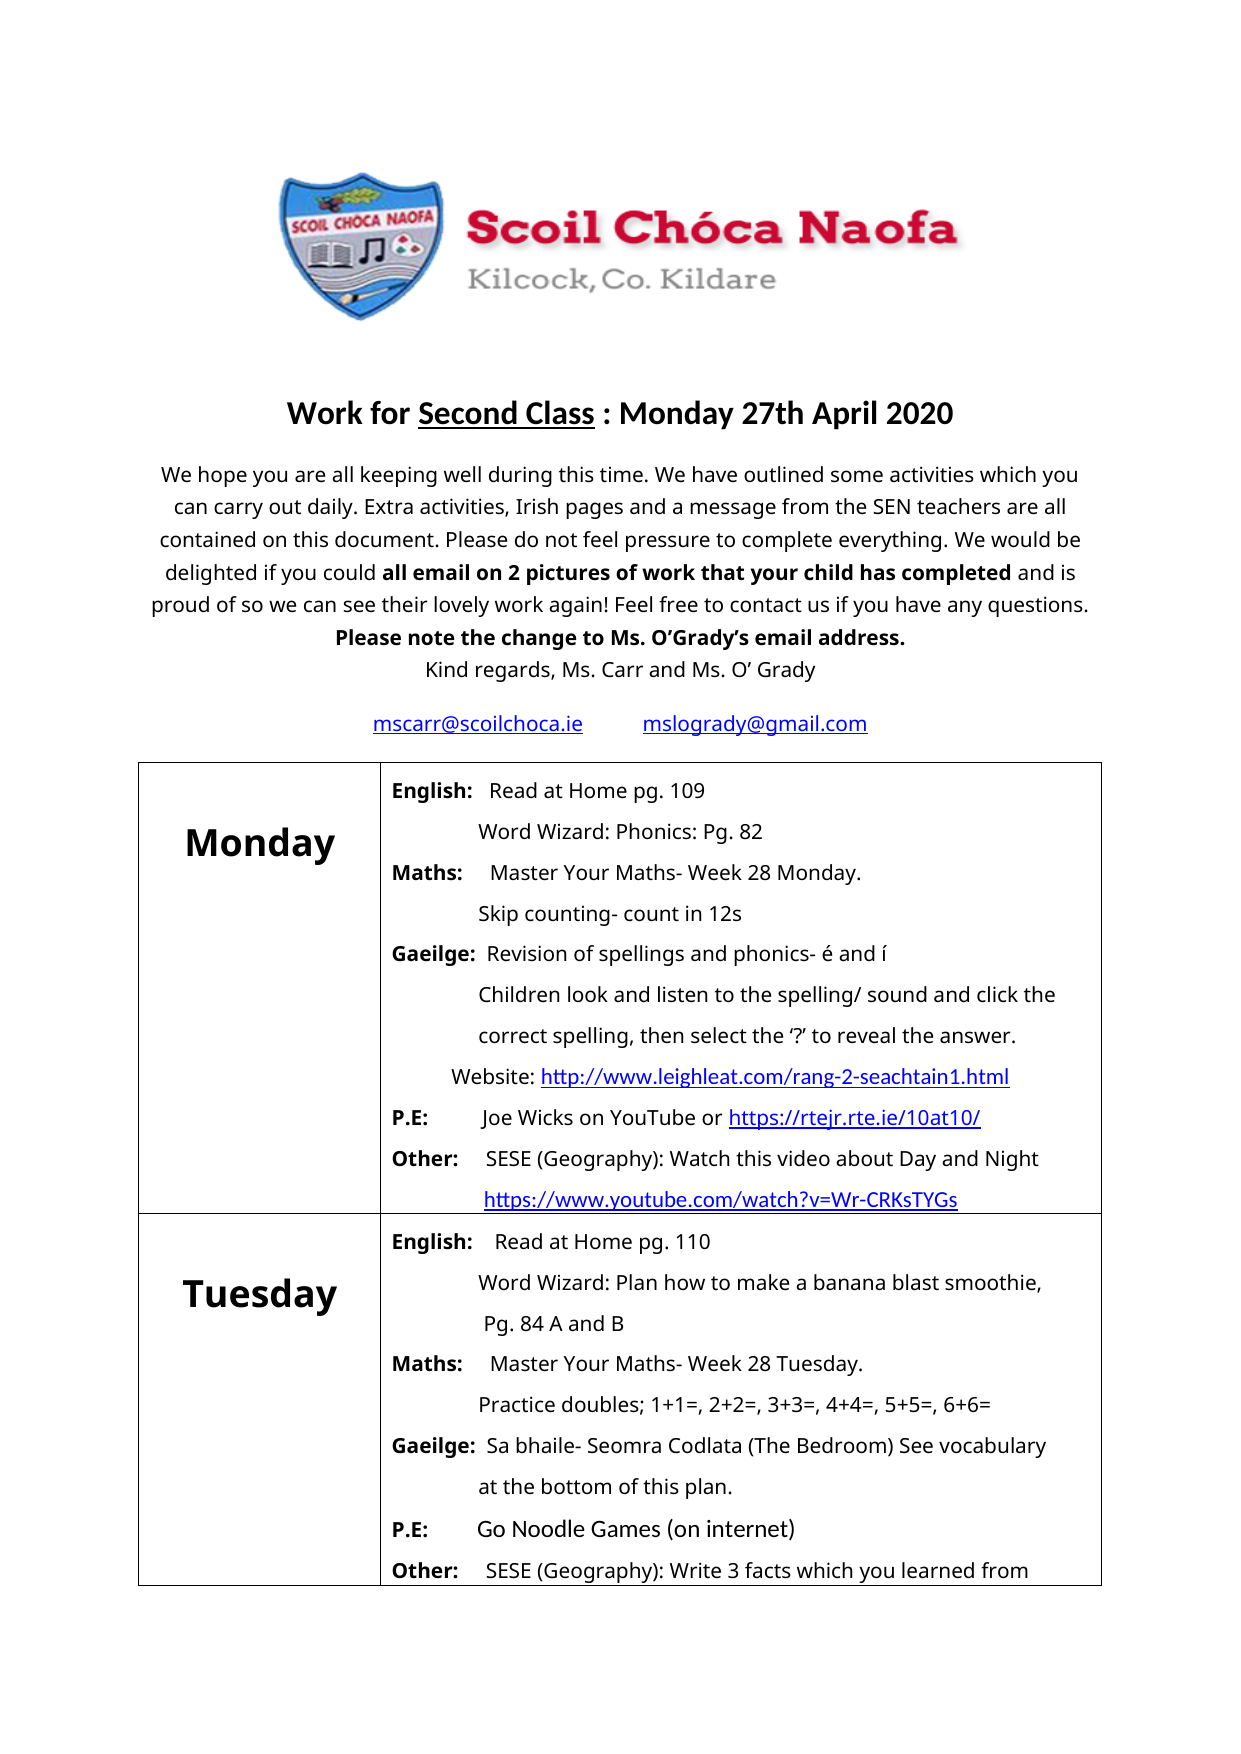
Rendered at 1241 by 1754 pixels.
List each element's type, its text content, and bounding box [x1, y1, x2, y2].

table_header Monday [139, 763, 380, 1213]
table_header English: Read at Home pg. 109 Word Wizard: Phonics: Pg. 82 Maths: Master Your Maths- Week 28 Monday. Skip counting- count in 12s Gaeilge: Revision of spellings and phonics- é and í Children look and listen to the spelling/ sound and click the correct spelling, then select the ‘?’ to reveal the answer. Website: http://www.leighleat.com/rang-2-seachtain1.html P.E: Joe Wicks on YouTube or https://rtejr.rte.ie/10at10/ Other: SESE (Geography): Watch this video about Day and Night https://www.youtube.com/watch?v=Wr-CRKsTYGs [381, 763, 1101, 1213]
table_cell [381, 1214, 1101, 1585]
text Kind regards, Ms. Carr and Ms. O’ Grady [150, 655, 1090, 684]
table_cell Tuesday [139, 1214, 380, 1585]
text mscarr@scoilchoca.ie mslogrady@gmail.com [150, 709, 1090, 737]
text Work for Second Class : Monday 27th April 2020 [150, 392, 1090, 433]
text Please note the change to Ms. O’Grady’s email address. [150, 623, 1090, 651]
picture [265, 150, 975, 368]
text We hope you are all keeping well during this time. We have outlined some activities which you can carry out daily. Extra activities, Irish pages and a message from the SEN teachers are all contained on this document. Please do not feel pressure to complete everything. We would be delighted if you could all email on 2 pictures of work that your child has completed and is proud of so we can see their lovely work again! Feel free to contact us if you have any questions. [150, 460, 1090, 619]
